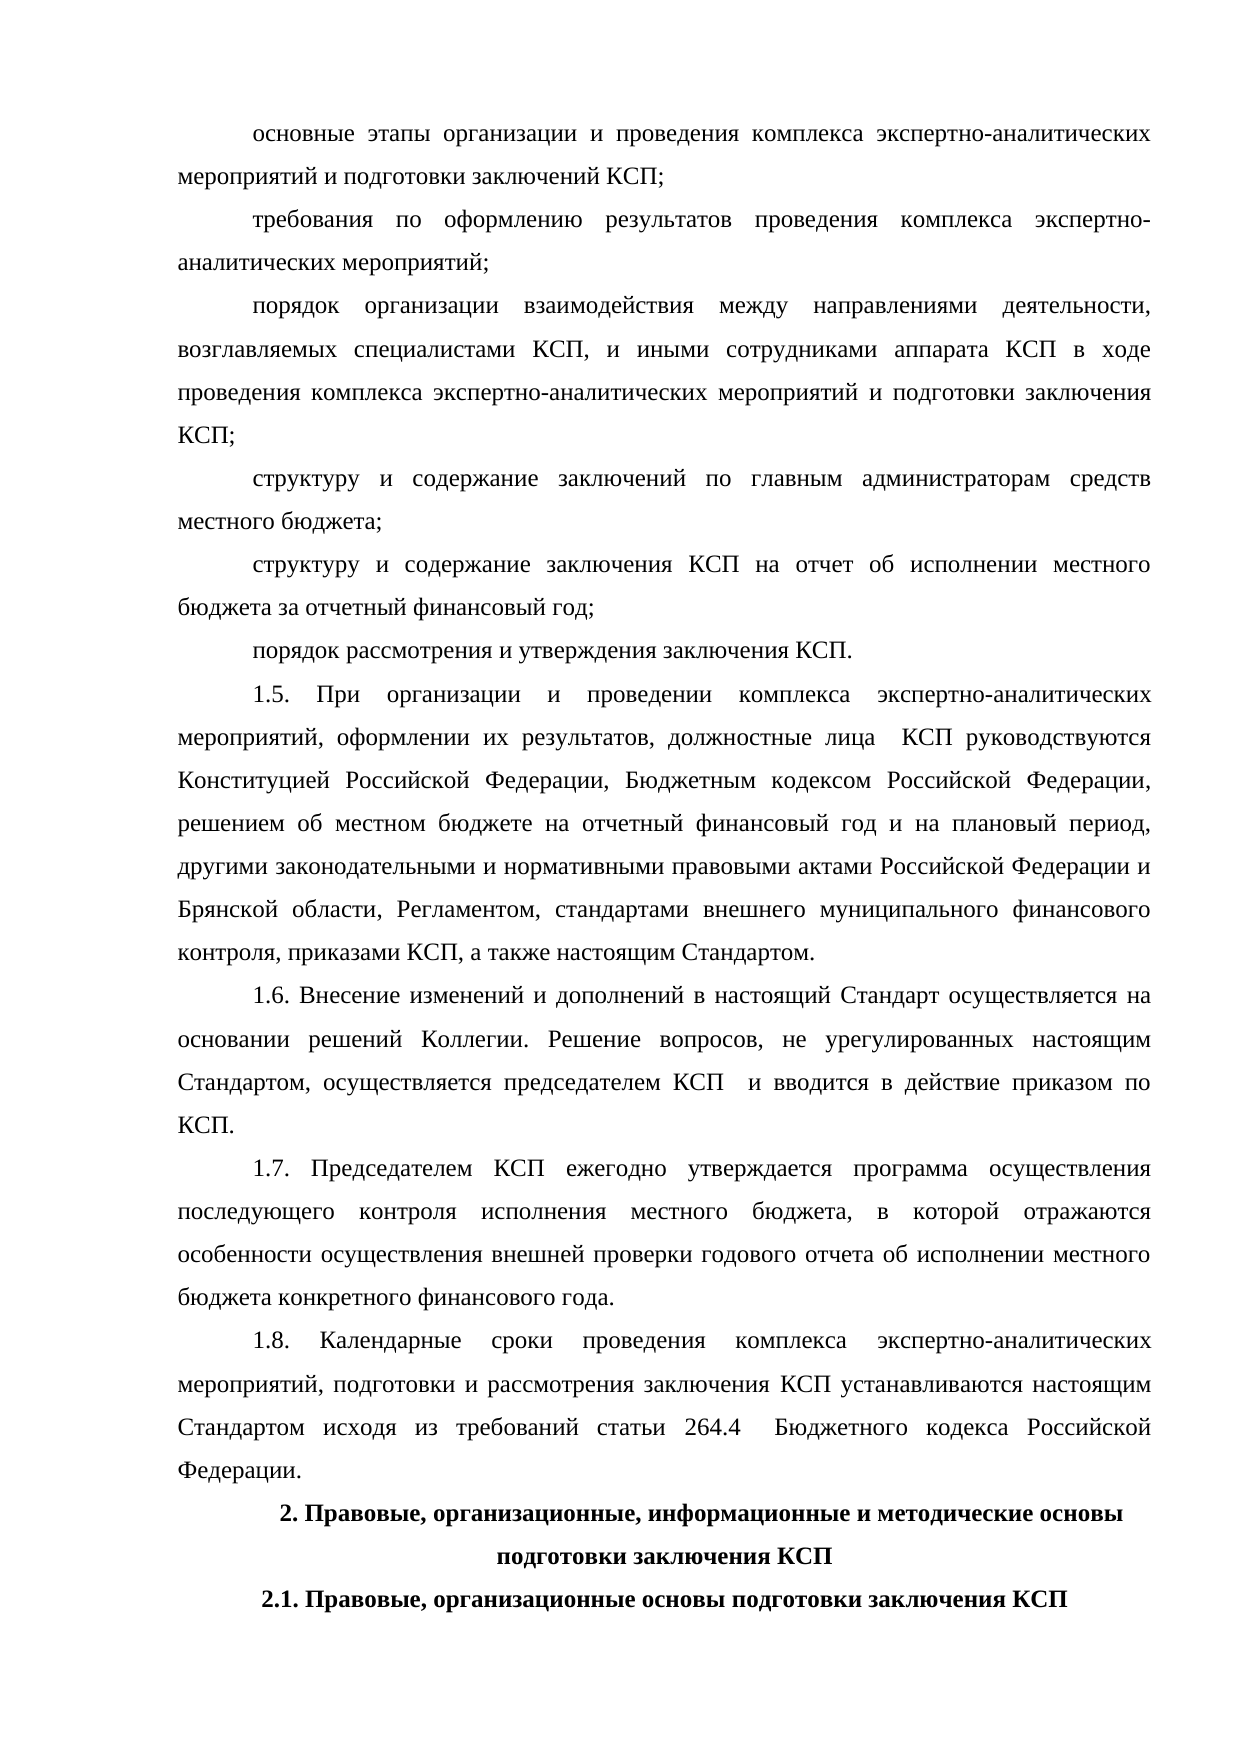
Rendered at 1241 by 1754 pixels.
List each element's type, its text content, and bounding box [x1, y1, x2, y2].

text порядок организации взаимодействия между направлениями деятельности, возглавляемых специалистами КСП, и иными сотрудниками аппарата КСП в ходе проведения комплекса экспертно-аналитических мероприятий и подготовки заключения КСП; [177, 291, 1152, 449]
text 1.5. При организации и проведении комплекса экспертно-аналитических мероприятий, оформлении их результатов, должностные лица КСП руководствуются Конституцией Российской Федерации, Бюджетным кодексом Российской Федерации, решением об местном бюджете на отчетный финансовый год и на плановый период, другими законодательными и нормативными правовыми актами Российской Федерации и Брянской области, Регламентом, стандартами внешнего муниципального финансового контроля, приказами КСП, а также настоящим Стандартом. [177, 679, 1152, 966]
text порядок рассмотрения и утверждения заключения КСП. [177, 636, 1152, 664]
text 2. Правовые, организационные, информационные и методические основы подготовки заключения КСП [177, 1498, 1152, 1570]
text 1.8. Календарные сроки проведения комплекса экспертно-аналитических мероприятий, подготовки и рассмотрения заключения КСП устанавливаются настоящим Стандартом исходя из требований статьи 264.4 Бюджетного кодекса Российской Федерации. [177, 1326, 1152, 1484]
text основные этапы организации и проведения комплекса экспертно-аналитических мероприятий и подготовки заключений КСП; [177, 118, 1152, 190]
text структуру и содержание заключения КСП на отчет об исполнении местного бюджета за отчетный финансовый год; [177, 549, 1152, 621]
text 1.7. Председателем КСП ежегодно утверждается программа осуществления последующего контроля исполнения местного бюджета, в которой отражаются особенности осуществления внешней проверки годового отчета об исполнении местного бюджета конкретного финансового года. [177, 1153, 1152, 1311]
text структуру и содержание заключений по главным администраторам средств местного бюджета; [177, 463, 1152, 535]
text 1.6. Внесение изменений и дополнений в настоящий Стандарт осуществляется на основании решений Коллегии. Решение вопросов, не урегулированных настоящим Стандартом, осуществляется председателем КСП и вводится в действие приказом по КСП. [177, 981, 1152, 1139]
text 2.1. Правовые, организационные основы подготовки заключения КСП [177, 1584, 1152, 1613]
text требования по оформлению результатов проведения комплекса экспертно-аналитических мероприятий; [177, 204, 1152, 276]
